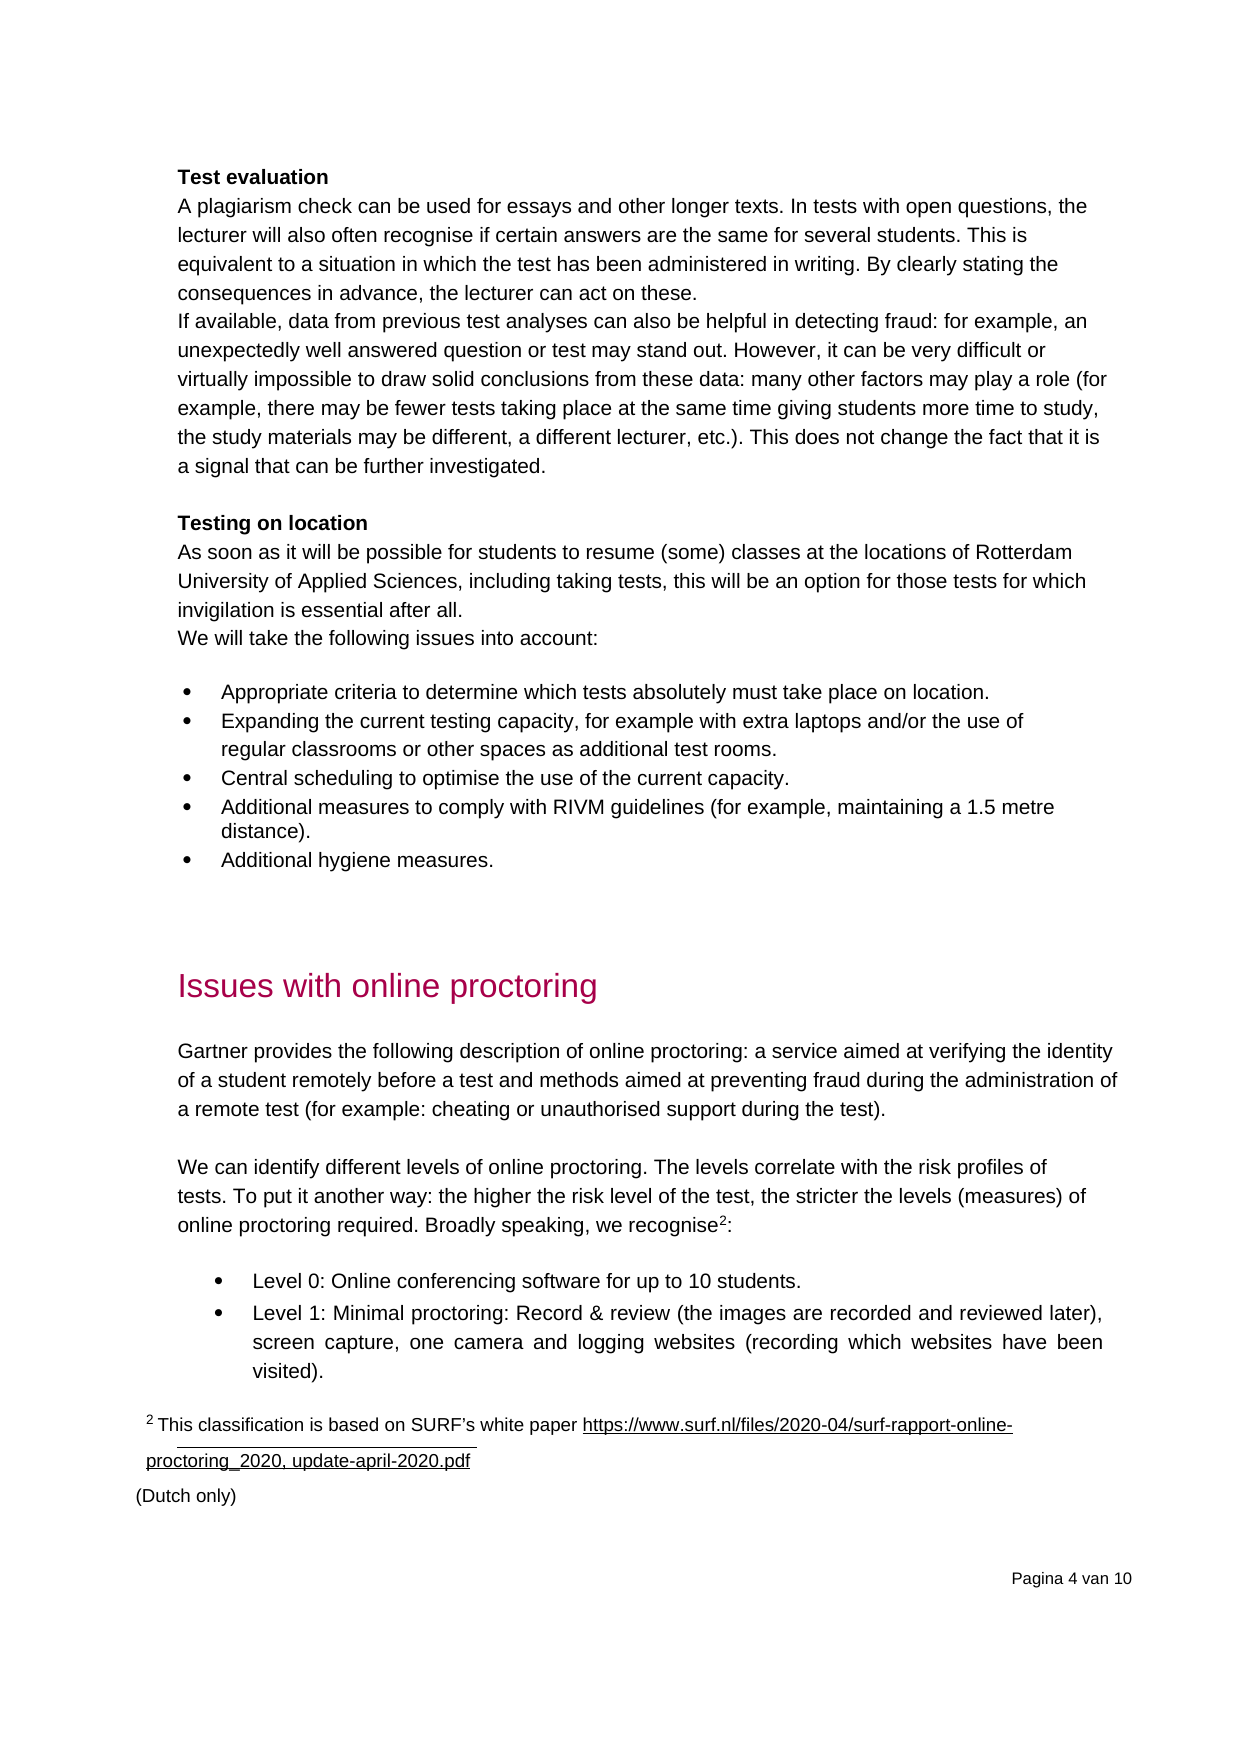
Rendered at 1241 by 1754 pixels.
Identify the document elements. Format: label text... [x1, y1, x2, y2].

subtitle Issues with online proctoring [177, 966, 1132, 1004]
text We can identify different levels of online proctoring. The levels correlate with the risk profiles of tests. To put it another way: the higher the risk level of the test, the stricter the levels (measures) of online proctoring required. Broadly speaking, we recognise2: [177, 1155, 1103, 1237]
list Additional hygiene measures. [183, 848, 1132, 872]
list Level 0: Online conferencing software for up to 10 students. [215, 1269, 1132, 1293]
list Level 1: Minimal proctoring: Record & review (the images are recorded and reviewed later), screen capture, one camera and logging websites (recording which websites have been visited). [215, 1301, 1104, 1383]
list Expanding the current testing capacity, for example with extra laptops and/or the use of regular classrooms or other spaces as additional test rooms. [183, 709, 1091, 761]
text 2 This classification is based on SURF’s white paper https://www.surf.nl/files/2020-04/surf-rapport-online- proctoring_2020, update-april-2020.pdf [146, 1412, 1067, 1471]
text We will take the following issues into account: [177, 627, 1132, 650]
text As soon as it will be possible for students to resume (some) classes at the locations of Rotterdam University of Applied Sciences, including taking tests, this will be an option for those tests for which invigilation is essential after all. [177, 540, 1101, 622]
subtitle Test evaluation [177, 164, 1132, 188]
text (Dutch only) [135, 1485, 1132, 1507]
subtitle Testing on location [177, 511, 1132, 535]
list Central scheduling to optimise the use of the current capacity. [183, 766, 1132, 790]
text If available, data from previous test analyses can also be helpful in detecting fraud: for example, an unexpectedly well answered question or test may stand out. However, it can be very difficult or virtually impossible to draw solid conclusions from these data: many other factors may play a role (for example, there may be fewer tests taking place at the same time giving students more time to study, the study materials may be different, a different lecturer, etc.). This does not change the fact that it is a signal that can be further investigated. [177, 309, 1111, 478]
list Additional measures to comply with RIVM guidelines (for example, maintaining a 1.5 metre distance). [183, 795, 1132, 843]
list Appropriate criteria to determine which tests absolutely must take place on location. [183, 680, 1132, 704]
text Gartner provides the following description of online proctoring: a service aimed at verifying the identity of a student remotely before a test and methods aimed at preventing fraud during the administration of a remote test (for example: cheating or unauthorised support during the test). [177, 1039, 1123, 1121]
text A plagiarism check can be used for essays and other longer texts. In tests with open questions, the lecturer will also often recognise if certain answers are the same for several students. This is equivalent to a situation in which the test has been administered in writing. By clearly stating the consequences in advance, the lecturer can act on these. [177, 193, 1115, 304]
